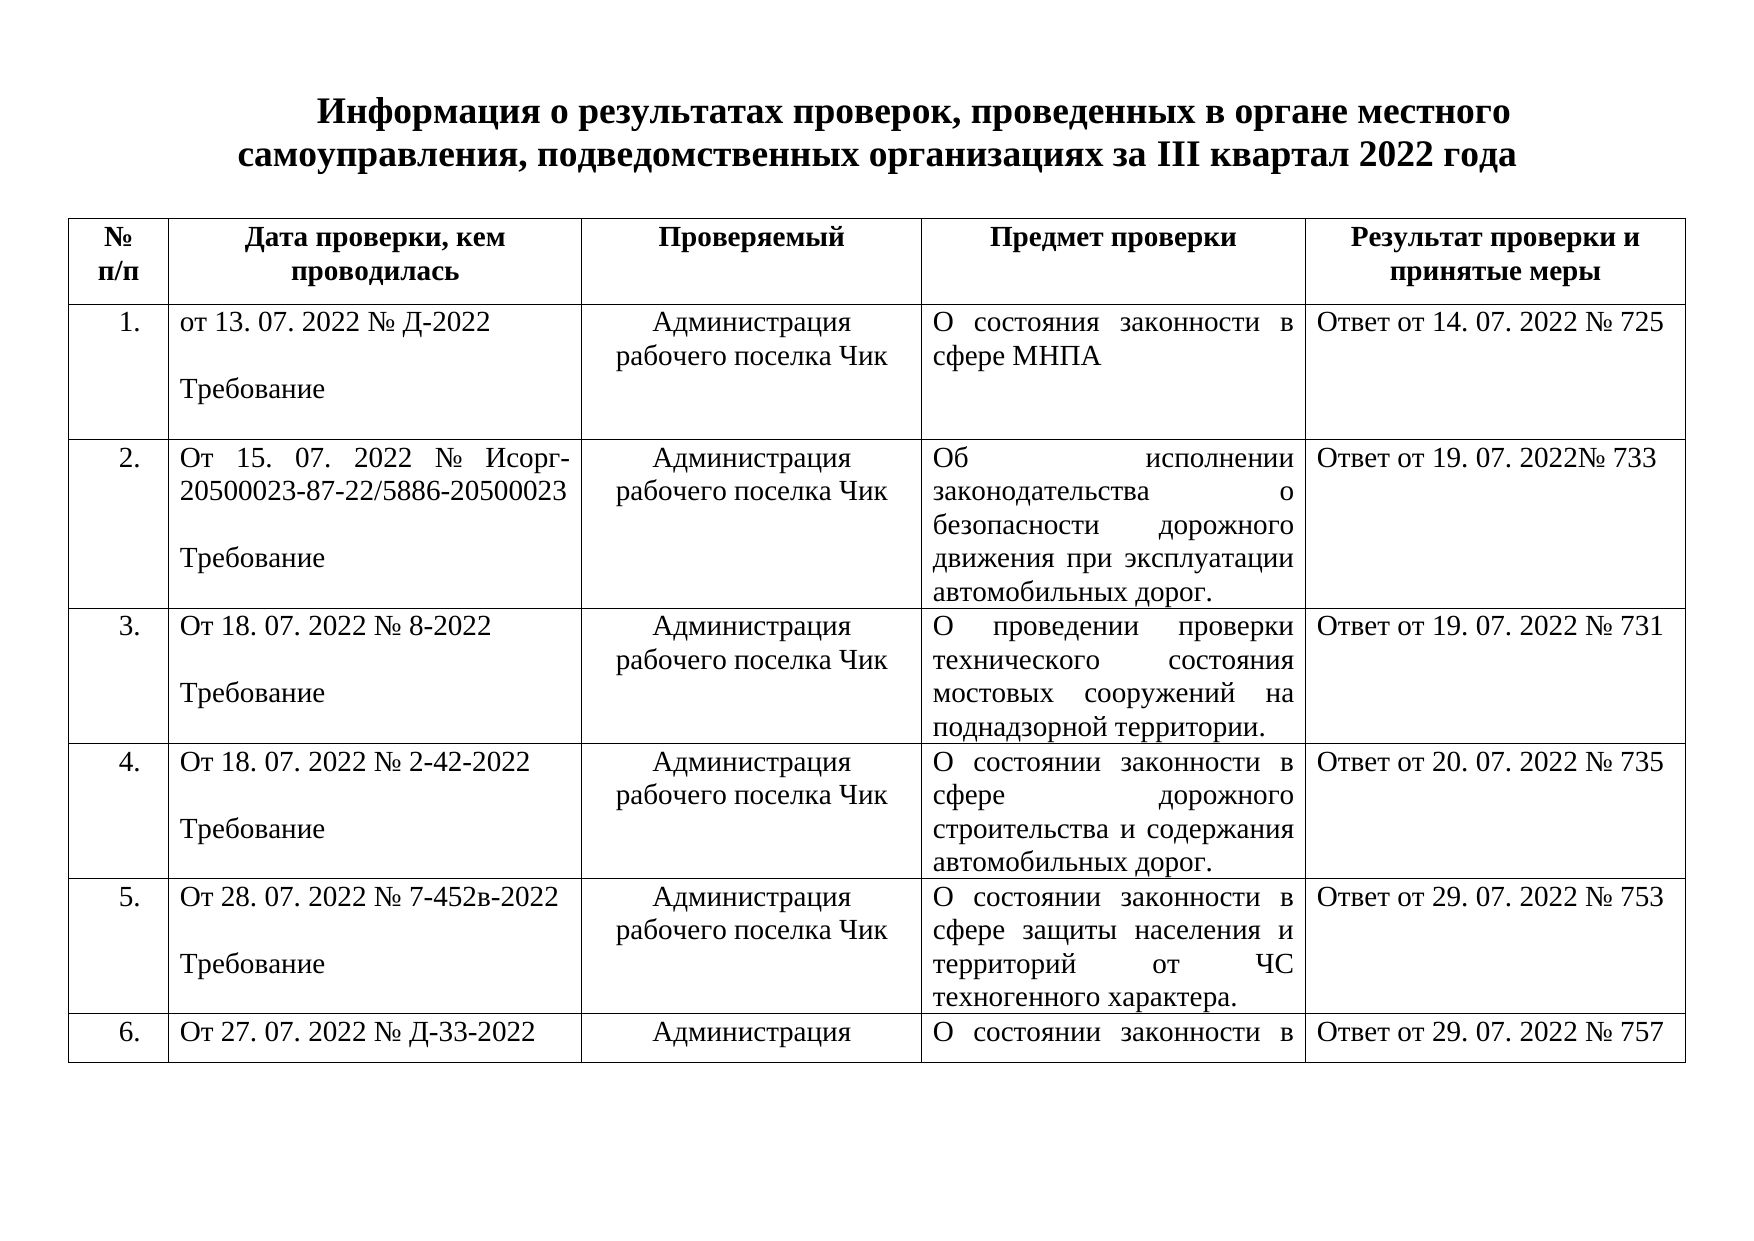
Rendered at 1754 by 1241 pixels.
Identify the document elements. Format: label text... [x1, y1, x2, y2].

table_cell От 18. 07. 2022 № 8-2022 Требование [169, 609, 581, 743]
table_cell Администрация рабочего поселка Чик [582, 879, 921, 1013]
table_cell Ответ от 29. 07. 2022 № 753 [1306, 879, 1685, 1013]
table_header Результат проверки и принятые меры [1306, 219, 1685, 303]
table_cell Ответ от 20. 07. 2022 № 735 [1306, 744, 1685, 878]
table_cell Администрация рабочего поселка Чик [582, 305, 921, 439]
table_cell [922, 1014, 1305, 1062]
table_cell [69, 744, 168, 878]
table_cell О состоянии законности в сфере дорожного строительства и содержания автомобильных дорог. [922, 744, 1305, 878]
table_cell [69, 1014, 168, 1062]
table_cell Ответ от 19. 07. 2022 № 731 [1306, 609, 1685, 743]
table_cell О состояния законности в сфере МНПА [922, 305, 1305, 439]
table_cell О проведении проверки технического состояния мостовых сооружений на поднадзорной территории. [922, 609, 1305, 743]
table_cell О состоянии законности в сфере защиты населения и территорий от ЧС техногенного характера. [922, 879, 1305, 1013]
table_header Дата проверки, кем проводилась [169, 219, 581, 303]
table_cell [69, 440, 168, 607]
table_cell От 18. 07. 2022 № 2-42-2022 Требование [169, 744, 581, 878]
table_cell [69, 879, 168, 1013]
text Информация о результатах проверок, проведенных в органе местного самоуправления, подведомственных организациях за III квартал 2022 года [118, 89, 1636, 175]
table_cell От 28. 07. 2022 № 7-452в-2022 Требование [169, 879, 581, 1013]
table_cell Администрация рабочего поселка Чик [582, 609, 921, 743]
table_cell От 15. 07. 2022 № Исорг-20500023-87-22/5886-20500023 Требование [169, 440, 581, 607]
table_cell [1306, 1014, 1685, 1062]
table_cell Администрация рабочего поселка Чик [582, 744, 921, 878]
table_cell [169, 1014, 581, 1062]
table_header № п/п [69, 219, 168, 303]
table_cell Ответ от 19. 07. 2022№ 733 [1306, 440, 1685, 607]
table_cell Ответ от 14. 07. 2022 № 725 [1306, 305, 1685, 439]
table_cell [69, 609, 168, 743]
table_cell [69, 305, 168, 439]
table_header Проверяемый [582, 219, 921, 303]
table_header Предмет проверки [922, 219, 1305, 303]
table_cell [582, 1014, 921, 1062]
table_cell Об исполнении законодательства о безопасности дорожного движения при эксплуатации автомобильных дорог. [922, 440, 1305, 607]
table_cell Администрация рабочего поселка Чик [582, 440, 921, 607]
table_cell от 13. 07. 2022 № Д-2022 Требование [169, 305, 581, 439]
